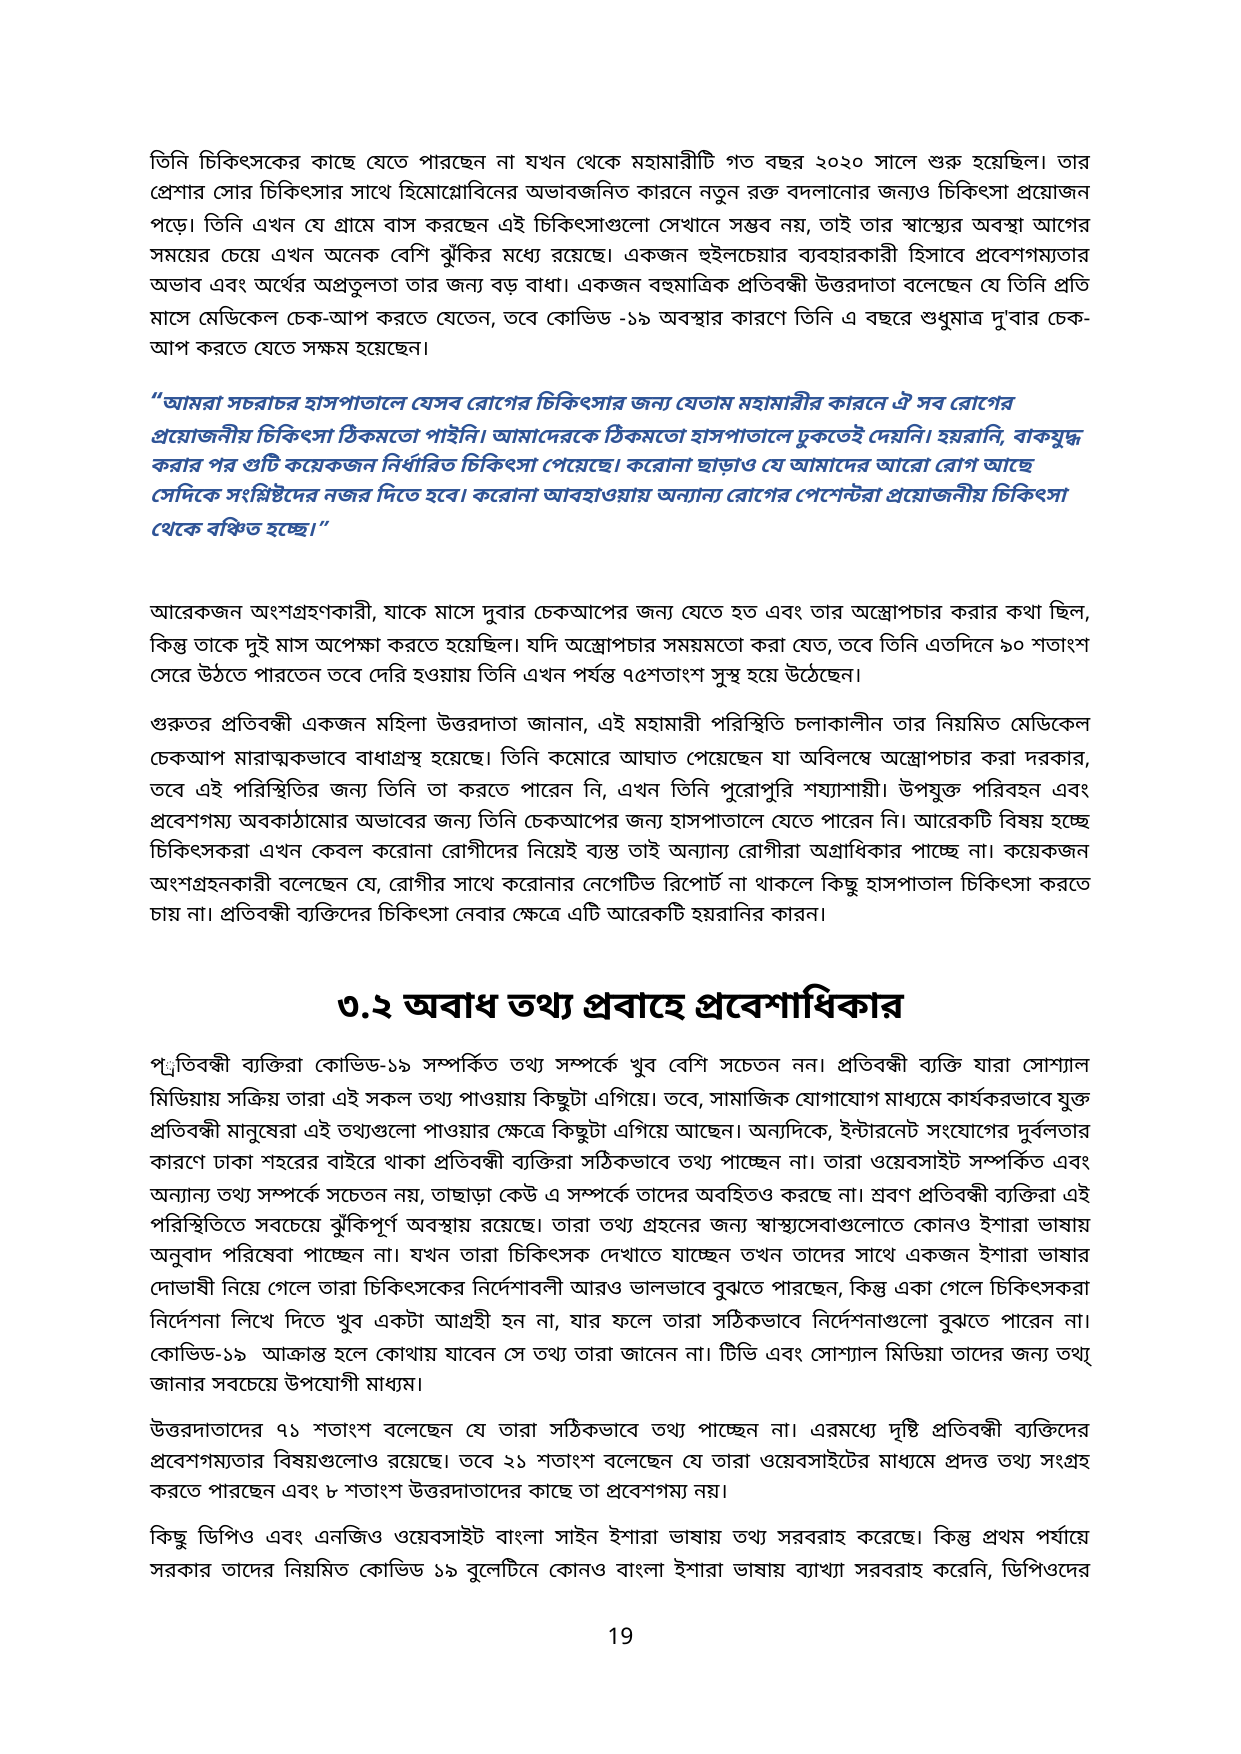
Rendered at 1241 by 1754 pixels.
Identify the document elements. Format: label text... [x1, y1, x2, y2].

text “আমরা সচরাচর হাসপাতালে যেসব রোগের চিকিৎসার জন্য যেতাম মহামারীর কারনে ঐ সব রোগের প্রয়োজনীয় চিকিৎসা ঠিকমতো পাইনি। আমাদেরকে ঠিকমতো হাসপাতালে ঢুকতেই দেয়নি। হয়রানি, বাকযুদ্ধ করার পর গুটি কয়েকজন নির্ধারিত চিকিৎসা পেয়েছে। করোনা ছাড়াও যে আমাদের আরো রোগ আছে সেদিকে সংশ্লিষ্টদের নজর দিতে হবে। করোনা আবহাওয়ায় অন্যান্য রোগের পেশেন্টরা প্রয়োজনীয় চিকিৎসা থেকে বঞ্চিত হচ্ছে।” [150, 383, 1090, 547]
subtitle ৩.২ অবাধ তথ্য প্রবাহে প্রবেশাধিকার [150, 979, 1090, 1030]
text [150, 150, 1090, 364]
text প্রতিবন্ধী ব্যক্তিরা কোভিড-১৯ সম্পর্কিত তথ্য সম্পর্কে খুব বেশি সচেতন নন। প্রতিবন্ধী ব্যক্তি যারা সোশ্যাল মিডিয়ায় সক্রিয় তারা এই সকল তথ্য পাওয়ায় কিছুটা এগিয়ে। তবে, সামাজিক যোগাযোগ মাধ্যমে কার্যকরভাবে যুক্ত প্রতিবন্ধী মানুষেরা এই তথ্যগুলো পাওয়ার ক্ষেত্রে কিছুটা এগিয়ে আছেন। অন্যদিকে, ইন্টারনেট সংযোগের দুর্বলতার কারণে ঢাকা শহরের বাইরে থাকা প্রতিবন্ধী ব্যক্তিরা সঠিকভাবে তথ্য পাচ্ছেন না। তারা ওয়েবসাইট সম্পর্কিত এবং অন্যান্য তথ্য সম্পর্কে সচেতন নয়, তাছাড়া কেউ এ সম্পর্কে তাদের অবহিতও করছে না। শ্রবণ প্রতিবন্ধী ব্যক্তিরা এই পরিস্থিতিতে সবচেয়ে ঝুঁকিপূর্ণ অবস্থায় রয়েছে। তারা তথ্য গ্রহনের জন্য স্বাস্থ্যসেবাগুলোতে কোনও ইশারা ভাষায় অনুবাদ পরিষেবা পাচ্ছেন না। যখন তারা চিকিৎসক দেখাতে যাচ্ছেন তখন তাদের সাথে একজন ইশারা ভাষার দোভাষী নিয়ে গেলে তারা চিকিৎসকের নির্দেশাবলী আরও ভালভাবে বুঝতে পারছেন, কিন্তু একা গেলে চিকিৎসকরা নির্দেশনা লিখে দিতে খুব একটা আগ্রহী হন না, যার ফলে তারা সঠিকভাবে নির্দেশনাগুলো বুঝতে পারেন না। কোভিড-১৯ আক্রান্ত হলে কোথায় যাবেন সে তথ্য তারা জানেন না। টিভি এবং সোশ্যাল মিডিয়া তাদের জন্য তথ্য্ জানার সবচেয়ে উপযোগী মাধ্যম। [150, 1051, 1090, 1400]
text গুরুতর প্রতিবন্ধী একজন মহিলা উত্তরদাতা জানান, এই মহামারী পরিস্থিতি চলাকালীন তার নিয়মিত মেডিকেল চেকআপ মারাত্মকভাবে বাধাগ্রস্থ হয়েছে। তিনি কমোরে আঘাত পেয়েছেন যা অবিলম্বে অস্ত্রোপচার করা দরকার, তবে এই পরিস্থিতির জন্য তিনি তা করতে পারেন নি, এখন তিনি পুরোপুরি শয্যাশায়ী। উপযুক্ত পরিবহন এবং প্রবেশগম্য অবকাঠামোর অভাবের জন্য তিনি চেকআপের জন্য হাসপাতালে যেতে পারেন নি। আরেকটি বিষয় হচ্ছে চিকিৎসকরা এখন কেবল করোনা রোগীদের নিয়েই ব্যস্ত তাই অন্যান্য রোগীরা অগ্রাধিকার পাচ্ছে না। কয়েকজন অংশগ্রহনকারী বলেছেন যে, রোগীর সাথে করোনার নেগেটিভ রিপোর্ট না থাকলে কিছু হাসপাতাল চিকিৎসা করতে চায় না। প্রতিবন্ধী ব্যক্তিদের চিকিৎসা নেবার ক্ষেত্রে এটি আরেকটি হয়রানির কারন। [150, 709, 1090, 960]
text উত্তরদাতাদের ৭১ শতাংশ বলেছেন যে তারা সঠিকভাবে তথ্য পাচ্ছেন না। এরমধ্যে দৃষ্টি প্রতিবন্ধী ব্যক্তিদের প্রবেশগম্যতার বিষয়গুলোও রয়েছে। তবে ২১ শতাংশ বলেছেন যে তারা ওয়েবসাইটের মাধ্যমে প্রদত্ত তথ্য সংগ্রহ করতে পারছেন এবং ৮ শতাংশ উত্তরদাতাদের কাছে তা প্রবেশগম্য নয়। [150, 1419, 1090, 1507]
text আরেকজন অংশগ্রহণকারী, যাকে মাসে দুবার চেকআপের জন্য যেতে হত এবং তার অস্ত্রোপচার করার কথা ছিল, কিন্তু তাকে দুই মাস অপেক্ষা করতে হয়েছিল। যদি অস্ত্রোপচার সময়মতো করা যেত, তবে তিনি এতদিনে ৯০ শতাংশ সেরে উঠতে পারতেন তবে দেরি হওয়ায় তিনি এখন পর্যন্ত ৭৫শতাংশ সুস্থ হয়ে উঠেছেন। [150, 566, 1090, 691]
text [150, 1526, 1090, 1586]
